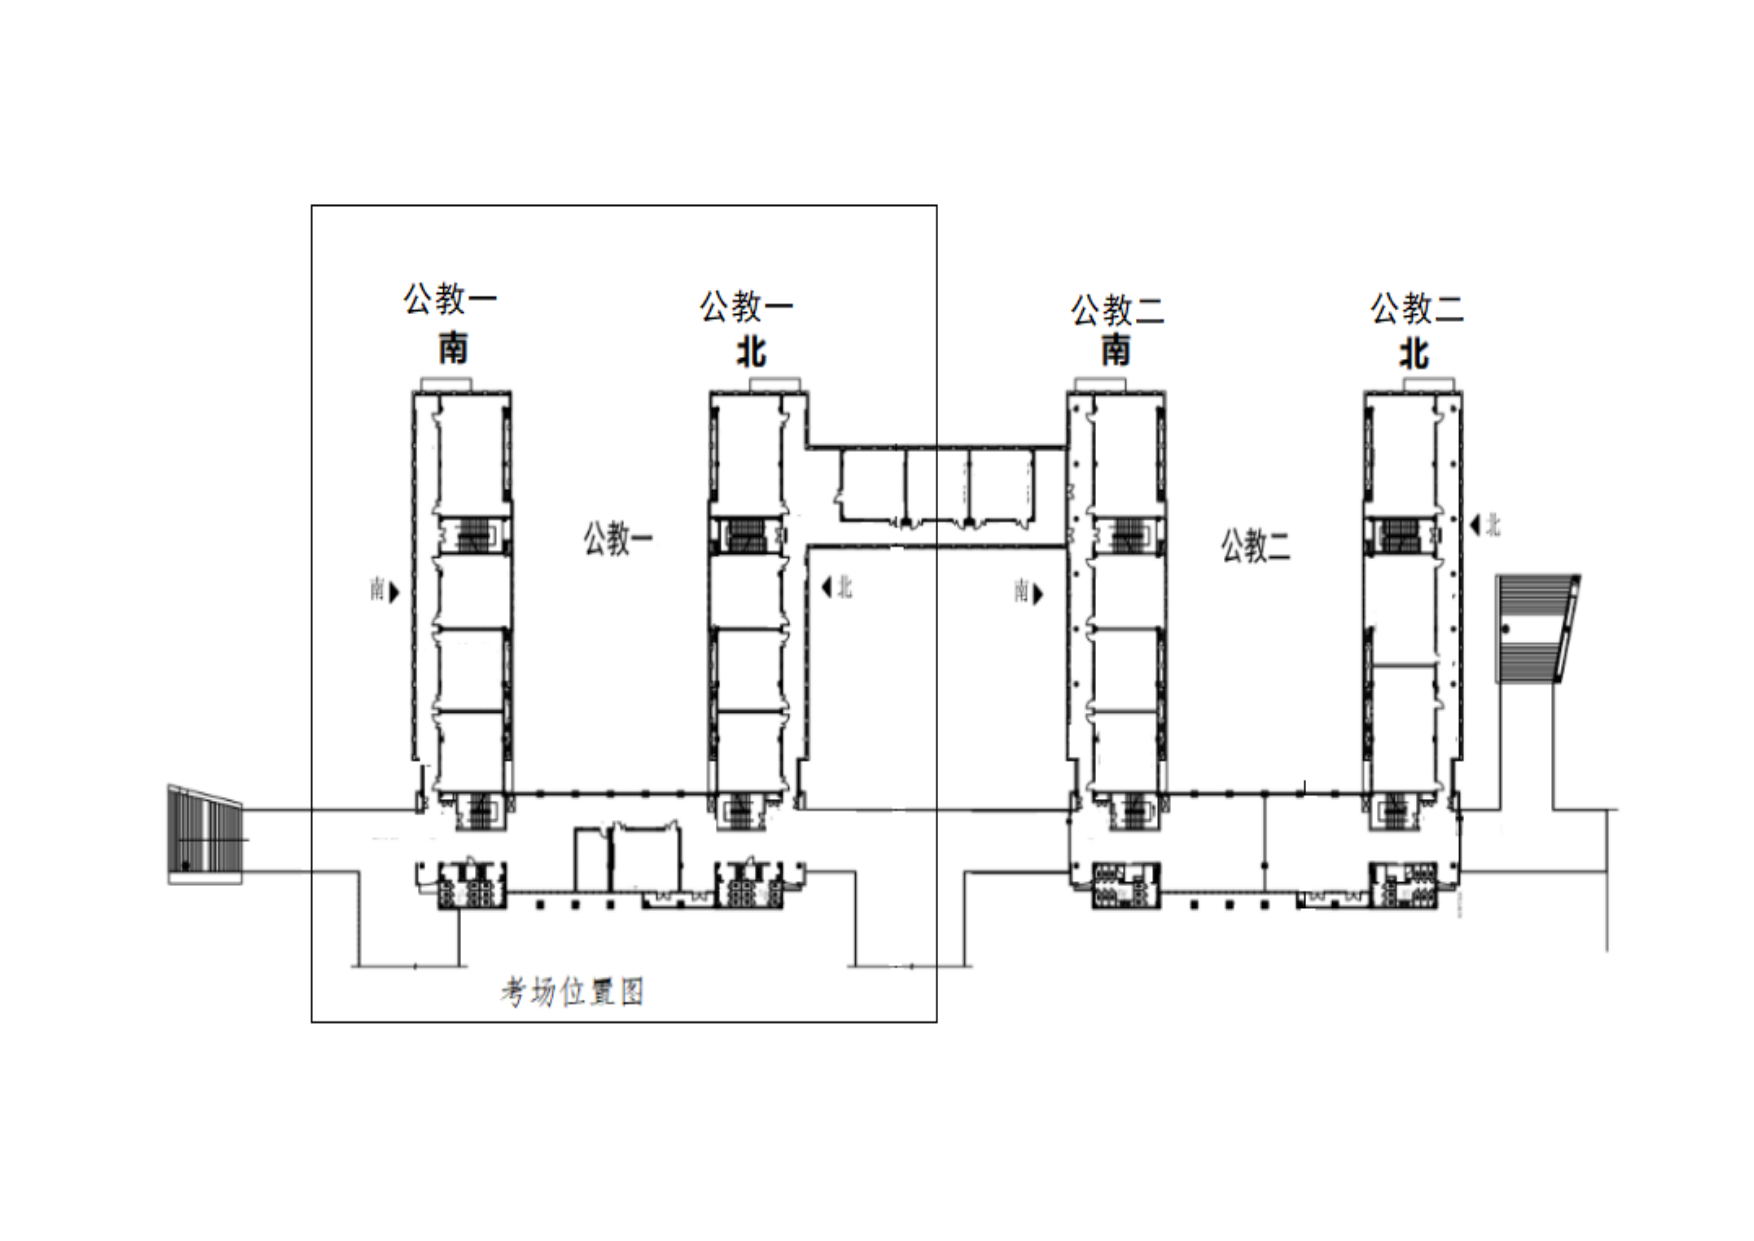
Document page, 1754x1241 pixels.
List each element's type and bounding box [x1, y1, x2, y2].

picture [150, 159, 1630, 1083]
